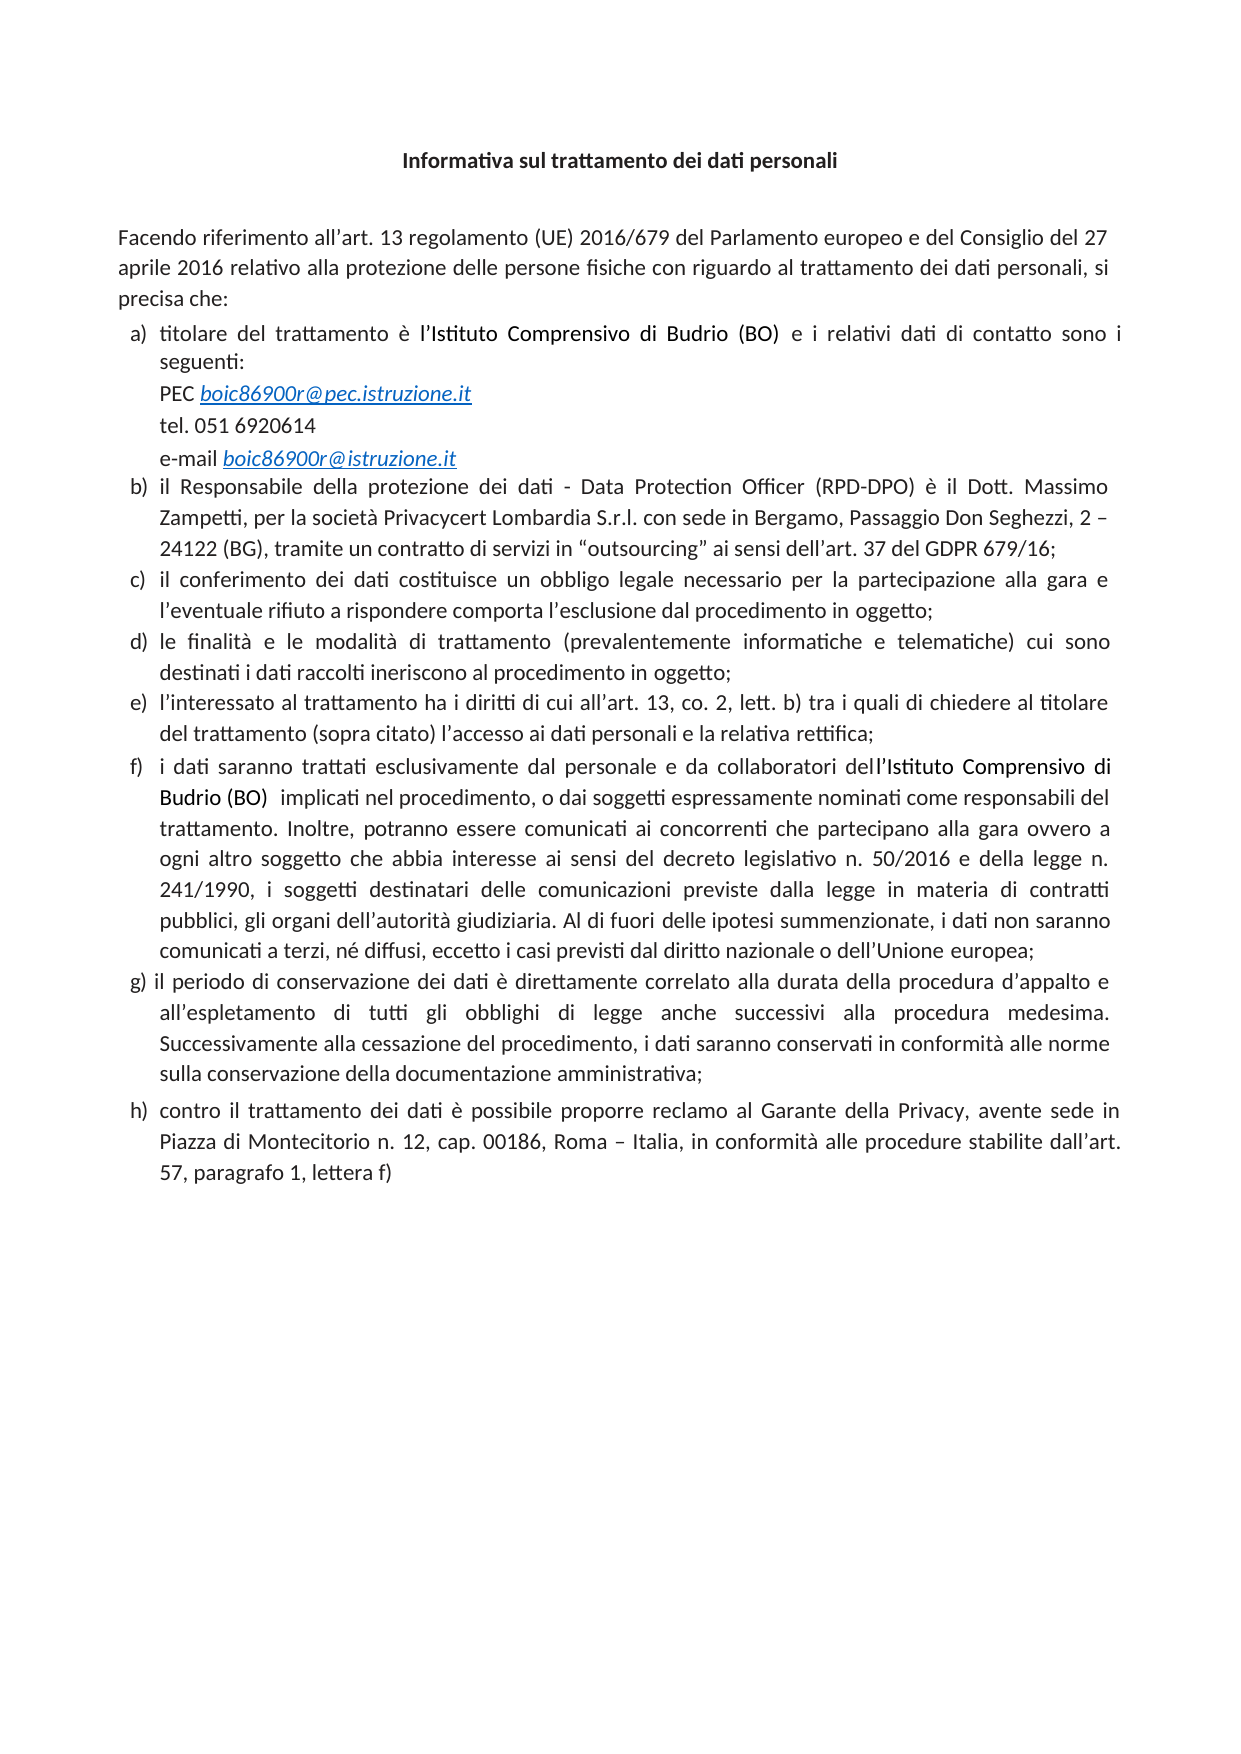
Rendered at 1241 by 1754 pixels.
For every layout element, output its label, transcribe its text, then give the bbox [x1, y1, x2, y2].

list titolare del trattamento è l’Istituto Comprensivo di Budrio (BO) e i relativi dati di contatto sono i seguenti: [130, 319, 1122, 375]
list il conferimento dei dati costituisce un obbligo legale necessario per la partecipazione alla gara e l’eventuale rifiuto a rispondere comporta l’esclusione dal procedimento in oggetto; [130, 565, 1111, 624]
list tel. 051 6920614 [159, 412, 1122, 439]
text Informativa sul trattamento dei dati personali [132, 146, 1108, 174]
list il periodo di conservazione dei dati è direttamente correlato alla durata della procedura d’appalto e all’espletamento di tutti gli obblighi di legge anche successivi alla procedura medesima. Successivamente alla cessazione del procedimento, i dati saranno conservati in conformità alle norme sulla conservazione della documentazione amministrativa; [130, 967, 1111, 1088]
list e-mail boic86900r@istruzione.it [159, 444, 1122, 472]
list contro il trattamento dei dati è possibile proporre reclamo al Garante della Privacy, avente sede in Piazza di Montecitorio n. 12, cap. 00186, Roma – Italia, in conformità alle procedure stabilite dall’art. 57, paragrafo 1, lettera f) [130, 1097, 1123, 1186]
text Facendo riferimento all’art. 13 regolamento (UE) 2016/679 del Parlamento europeo e del Consiglio del 27 aprile 2016 relativo alla protezione delle persone fisiche con riguardo al trattamento dei dati personali, si precisa che: [118, 223, 1110, 312]
list i dati saranno trattati esclusivamente dal personale e da collaboratori dell’Istituto Comprensivo di Budrio (BO) implicati nel procedimento, o dai soggetti espressamente nominati come responsabili del trattamento. Inoltre, potranno essere comunicati ai concorrenti che partecipano alla gara ovvero a ogni altro soggetto che abbia interesse ai sensi del decreto legislativo n. 50/2016 e della legge n. 241/1990, i soggetti destinatari delle comunicazioni previste dalla legge in materia di contratti pubblici, gli organi dell’autorità giudiziaria. Al di fuori delle ipotesi summenzionate, i dati non saranno comunicati a terzi, né diffusi, eccetto i casi previsti dal diritto nazionale o dell’Unione europea; [130, 752, 1111, 964]
list l’interessato al trattamento ha i diritti di cui all’art. 13, co. 2, lett. b) tra i quali di chiedere al titolare del trattamento (sopra citato) l’accesso ai dati personali e la relativa rettifica; [130, 688, 1110, 747]
list il Responsabile della protezione dei dati - Data Protection Officer (RPD-DPO) è il Dott. Massimo Zampetti, per la società Privacycert Lombardia S.r.l. con sede in Bergamo, Passaggio Don Seghezzi, 2 – 24122 (BG), tramite un contratto di servizi in “outsourcing” ai sensi dell’art. 37 del GDPR 679/16; [130, 472, 1111, 562]
list le finalità e le modalità di trattamento (prevalentemente informatiche e telematiche) cui sono destinati i dati raccolti ineriscono al procedimento in oggetto; [130, 627, 1111, 686]
list PEC boic86900r@pec.istruzione.it [159, 379, 1122, 407]
